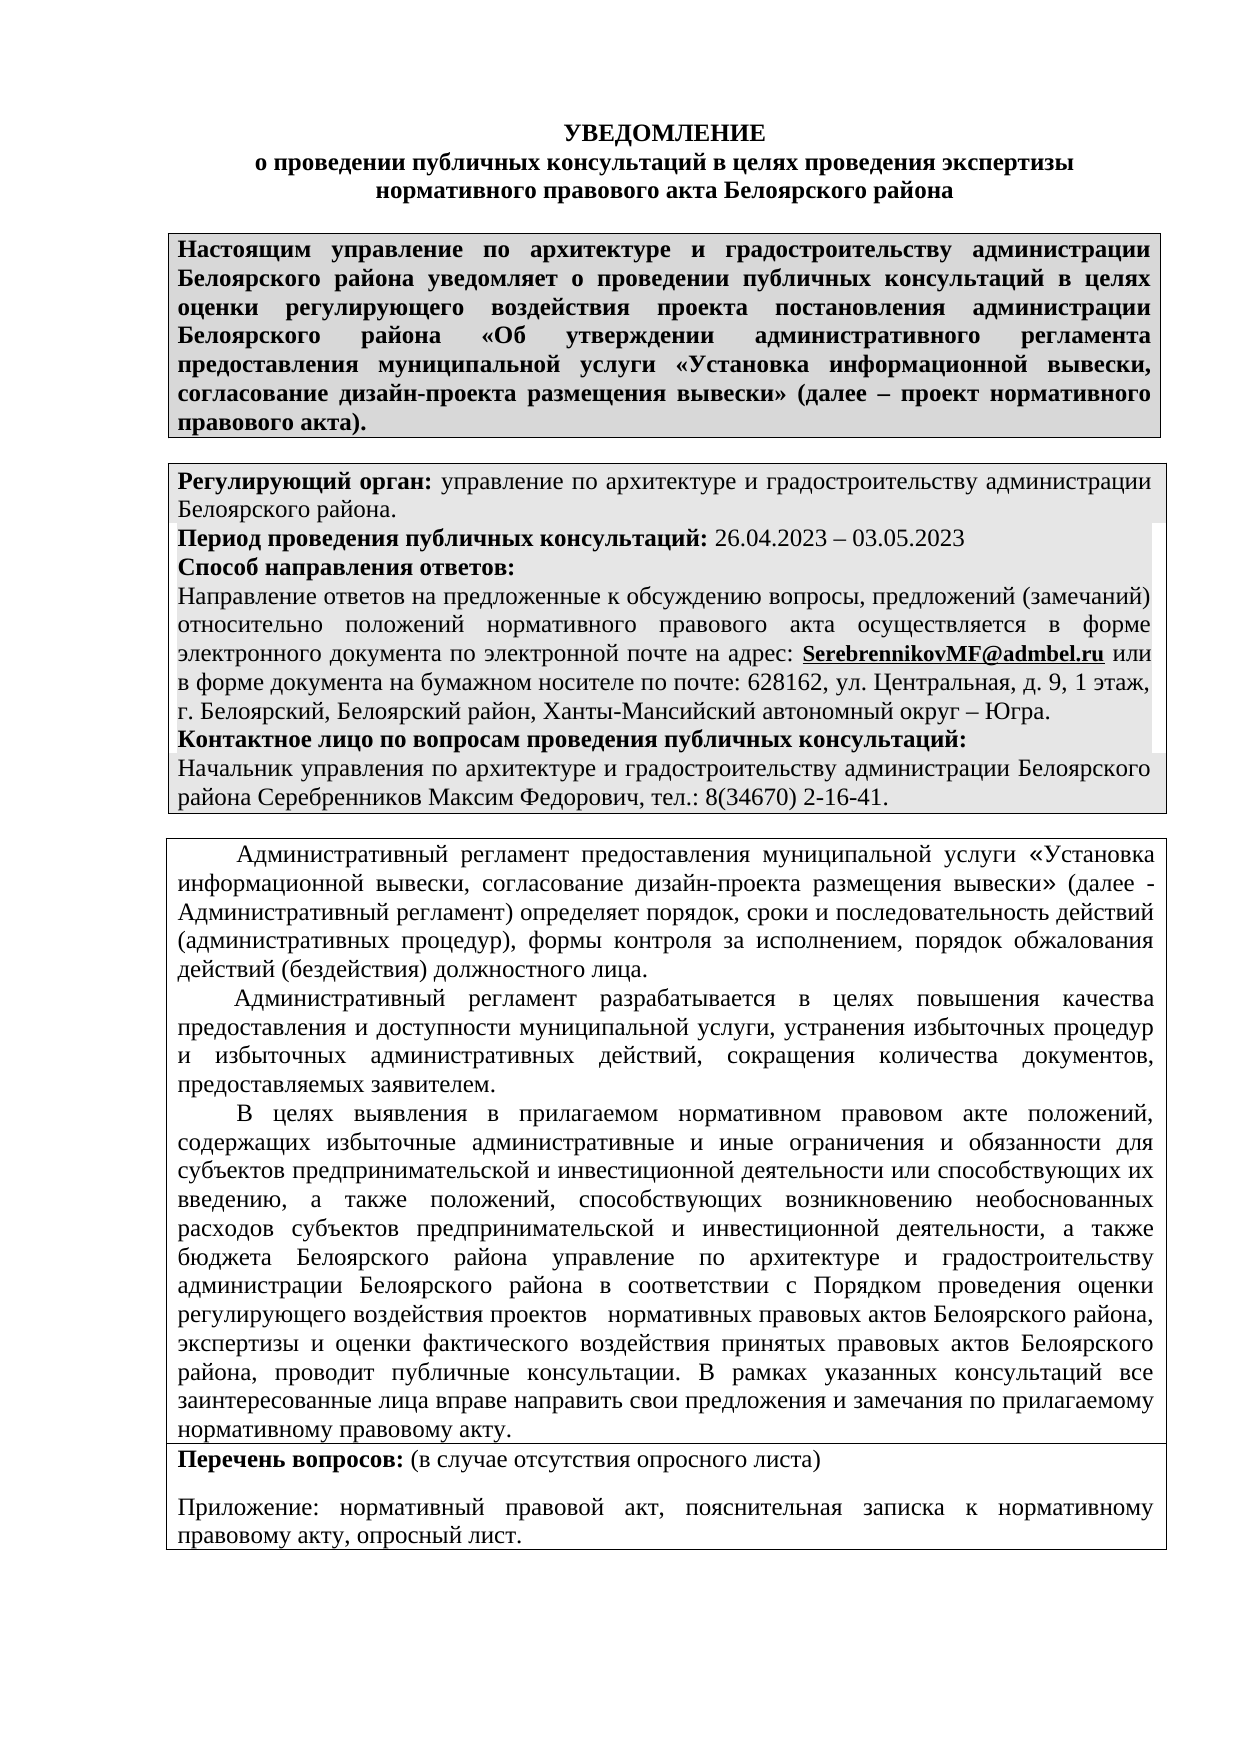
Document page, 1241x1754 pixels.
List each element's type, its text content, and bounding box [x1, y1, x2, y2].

text Начальник управления по архитектуре и градостроительству администрации Белоярского района Серебренников Максим Федорович, тел.: 8(34670) 2-16-41. [169, 750, 1166, 813]
text Контактное лицо по вопросам проведения публичных консультаций: [177, 724, 1152, 750]
text Регулирующий орган: управление по архитектуре и градостроительству администрации Белоярского района. [169, 464, 1166, 523]
text Способ направления ответов: [177, 552, 1152, 581]
table_cell Перечень вопросов: (в случае отсутствия опросного листа) Приложение: нормативный правовой акт, пояснительная записка к нормативному правовому акту, опросный лист. [167, 1444, 1166, 1549]
text Период проведения публичных консультаций: 26.04.2023 – 03.05.2023 [177, 523, 1152, 552]
table_header Административный регламент предоставления муниципальной услуги «Установка информационной вывески, согласование дизайн-проекта размещения вывески» (далее - Административный регламент) определяет порядок, сроки и последовательность действий (административных процедур), формы контроля за исполнением, порядок обжалования действий (бездействия) должностного лица. Административный регламент разрабатывается в целях повышения качества предоставления и доступности муниципальной услуги, устранения избыточных процедур и избыточных административных действий, сокращения количества документов, предоставляемых заявителем. В целях выявления в прилагаемом нормативном правовом акте положений, содержащих избыточные административные и иные ограничения и обязанности для субъектов предпринимательской и инвестиционной деятельности или способствующих их введению, а также положений, способствующих возникновению необоснованных расходов субъектов предпринимательской и инвестиционной деятельности, а также бюджета Белоярского района управление по архитектуре и градостроительству администрации Белоярского района в соответствии с Порядком проведения оценки регулирующего воздействия проектов нормативных правовых актов Белоярского района, экспертизы и оценки фактического воздействия принятых правовых актов Белоярского района, проводит публичные консультации. В рамках указанных консультаций все заинтересованные лица вправе направить свои предложения и замечания по прилагаемому нормативному правовому акту. [167, 839, 1166, 1443]
text Направление ответов на предложенные к обсуждению вопросы, предложений (замечаний) относительно положений нормативного правового акта осуществляется в форме электронного документа по электронной почте на адрес: SerebrennikovMF@admbel.ru или в форме документа на бумажном носителе по почте: 628162, ул. Центральная, д. 9, 1 этаж, г. Белоярский, Белоярский район, Ханты-Мансийский автономный округ – Югра. [177, 581, 1152, 724]
text о проведении публичных консультаций в целях проведения экспертизы нормативного правового акта Белоярского района [177, 147, 1152, 204]
text Настоящим управление по архитектуре и градостроительству администрации Белоярского района уведомляет о проведении публичных консультаций в целях оценки регулирующего воздействия проекта постановления администрации Белоярского района «Об утверждении административного регламента предоставления муниципальной услуги «Установка информационной вывески, согласование дизайн-проекта размещения вывески» (далее – проект нормативного правового акта). [169, 234, 1160, 437]
text УВЕДОМЛЕНИЕ [177, 118, 1152, 147]
